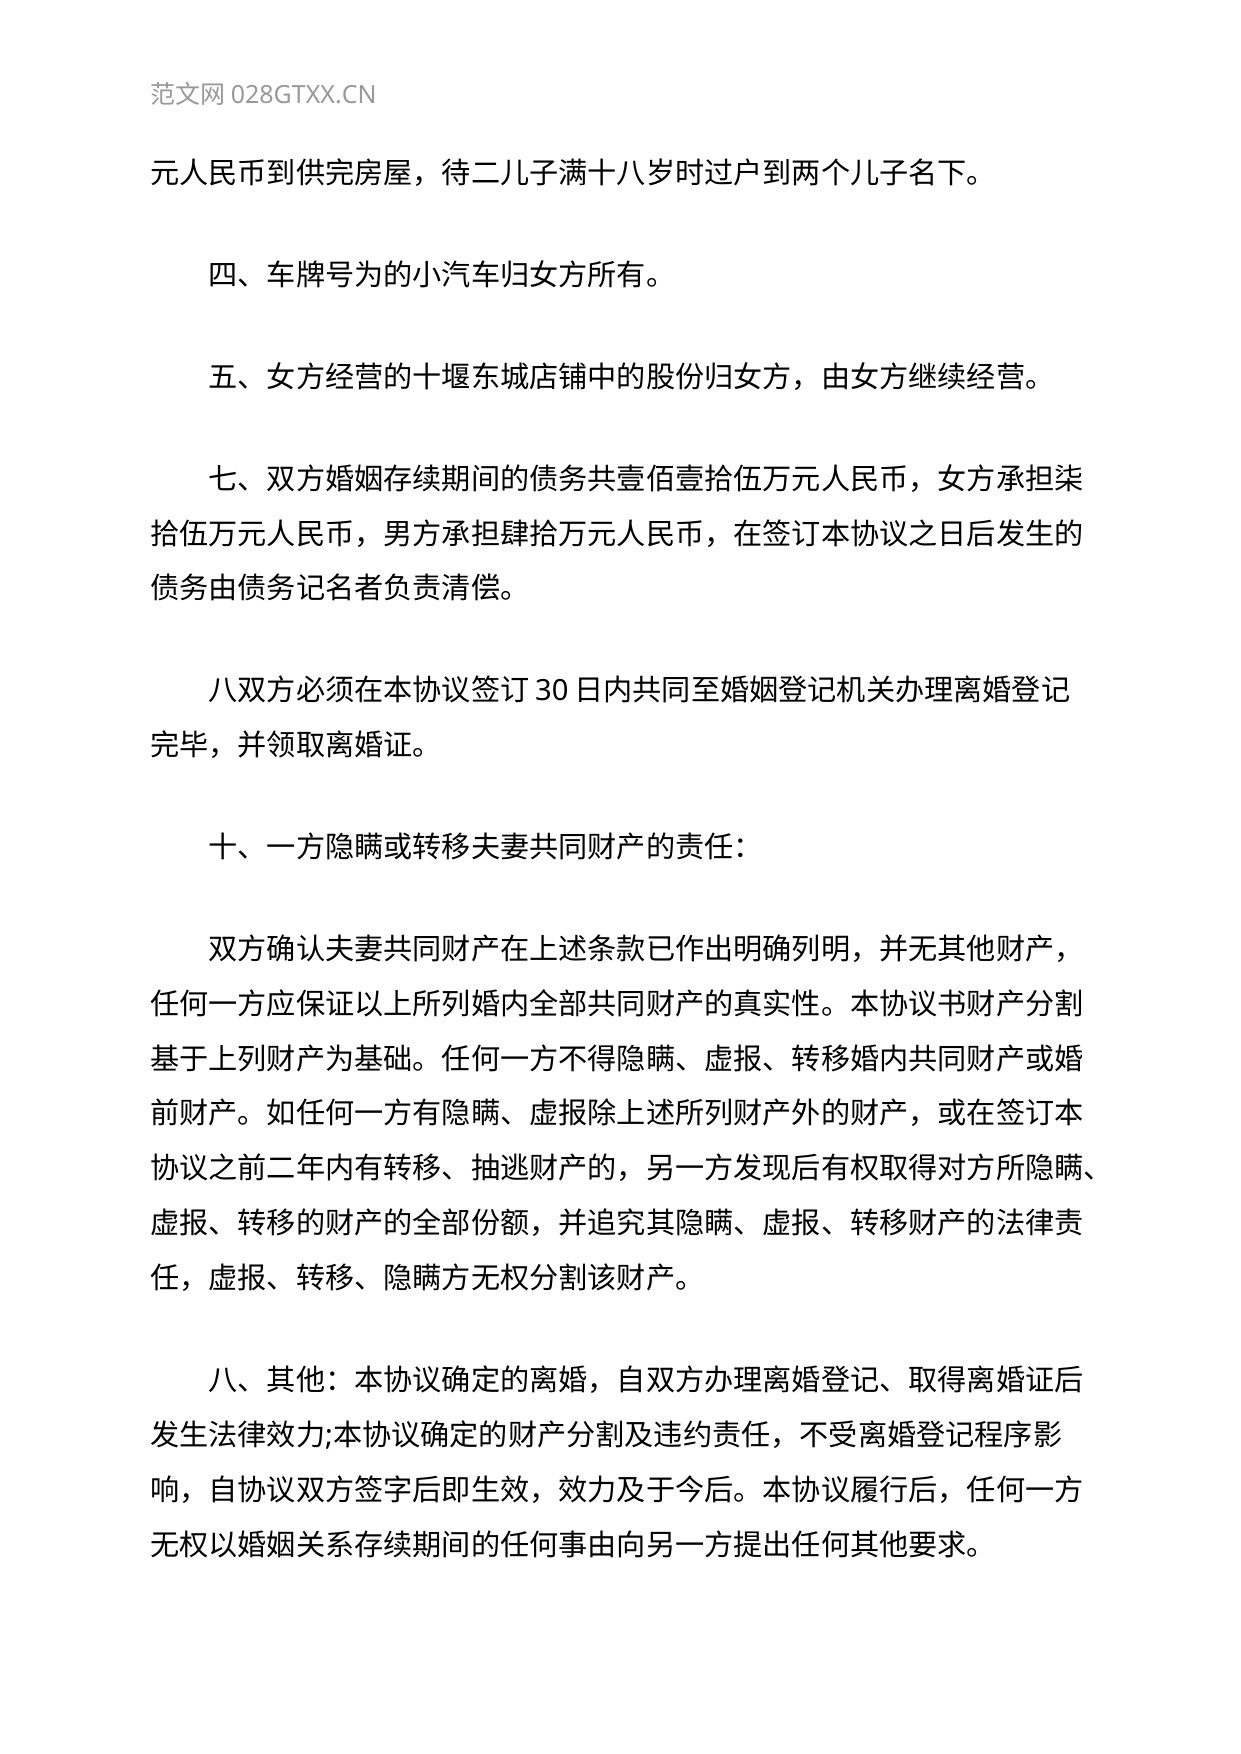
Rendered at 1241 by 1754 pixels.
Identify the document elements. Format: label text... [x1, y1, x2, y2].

text 双方确认夫妻共同财产在上述条款已作出明确列明，并无其他财产，任何一方应保证以上所列婚内全部共同财产的真实性。本协议书财产分割基于上列财产为基础。任何一方不得隐瞒、虚报、转移婚内共同财产或婚前财产。如任何一方有隐瞒、虚报除上述所列财产外的财产，或在签订本协议之前二年内有转移、抽逃财产的，另一方发现后有权取得对方所隐瞒、虚报、转移的财产的全部份额，并追究其隐瞒、虚报、转移财产的法律责任，虚报、转移、隐瞒方无权分割该财产。 [150, 925, 1090, 1297]
text 十、一方隐瞒或转移夫妻共同财产的责任： [150, 824, 1090, 866]
text 八、其他：本协议确定的离婚，自双方办理离婚登记、取得离婚证后发生法律效力;本协议确定的财产分割及违约责任，不受离婚登记程序影响，自协议双方签字后即生效，效力及于今后。本协议履行后，任何一方无权以婚姻关系存续期间的任何事由向另一方提出任何其他要求。 [150, 1357, 1090, 1564]
text 七、双方婚姻存续期间的债务共壹佰壹拾伍万元人民币，女方承担柒拾伍万元人民币，男方承担肆拾万元人民币，在签订本协议之日后发生的债务由债务记名者负责清偿。 [150, 455, 1090, 607]
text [150, 150, 1090, 192]
text 四、车牌号为的小汽车归女方所有。 [150, 252, 1090, 294]
text 八双方必须在本协议签订30日内共同至婚姻登记机关办理离婚登记完毕，并领取离婚证。 [150, 667, 1090, 764]
text 五、女方经营的十堰东城店铺中的股份归女方，由女方继续经营。 [150, 353, 1090, 396]
